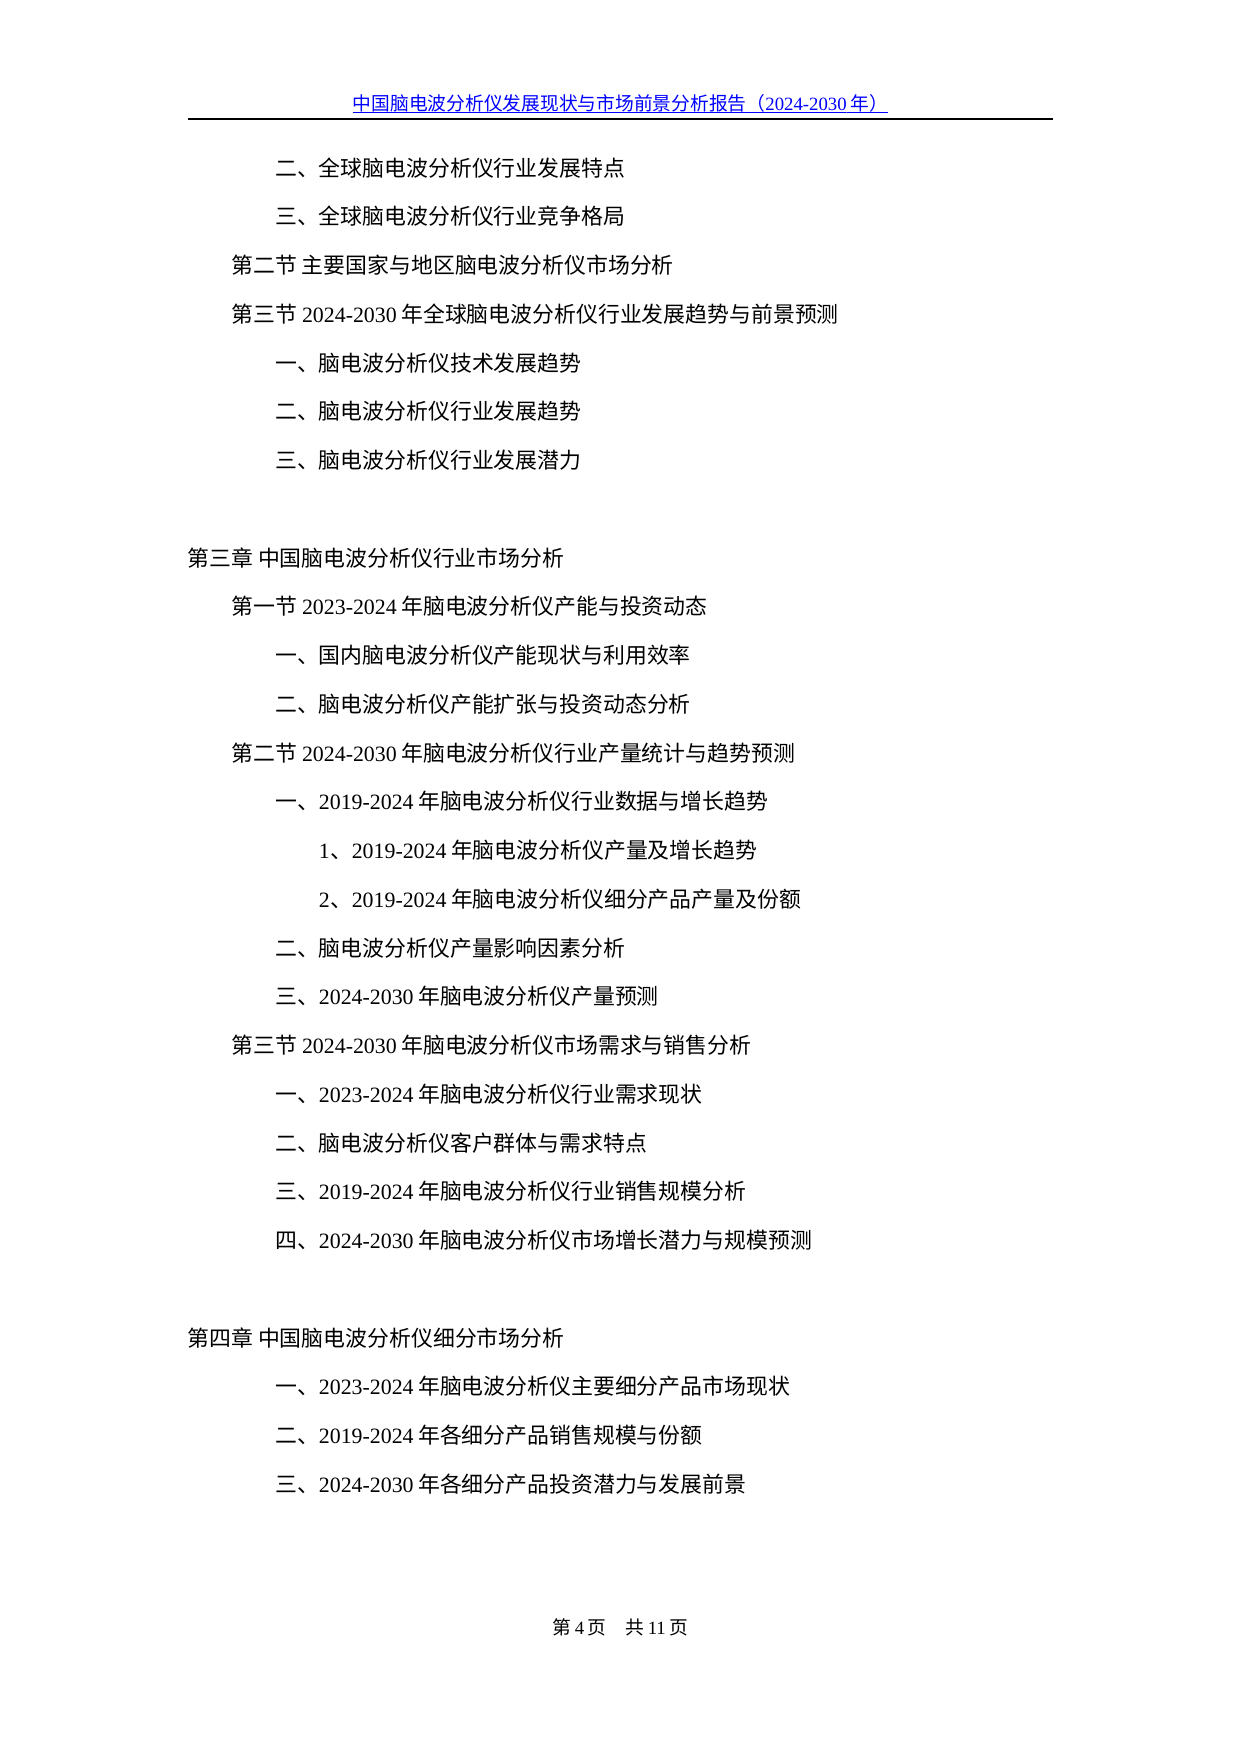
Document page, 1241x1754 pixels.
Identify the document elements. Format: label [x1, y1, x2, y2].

text [187, 150, 1053, 1499]
